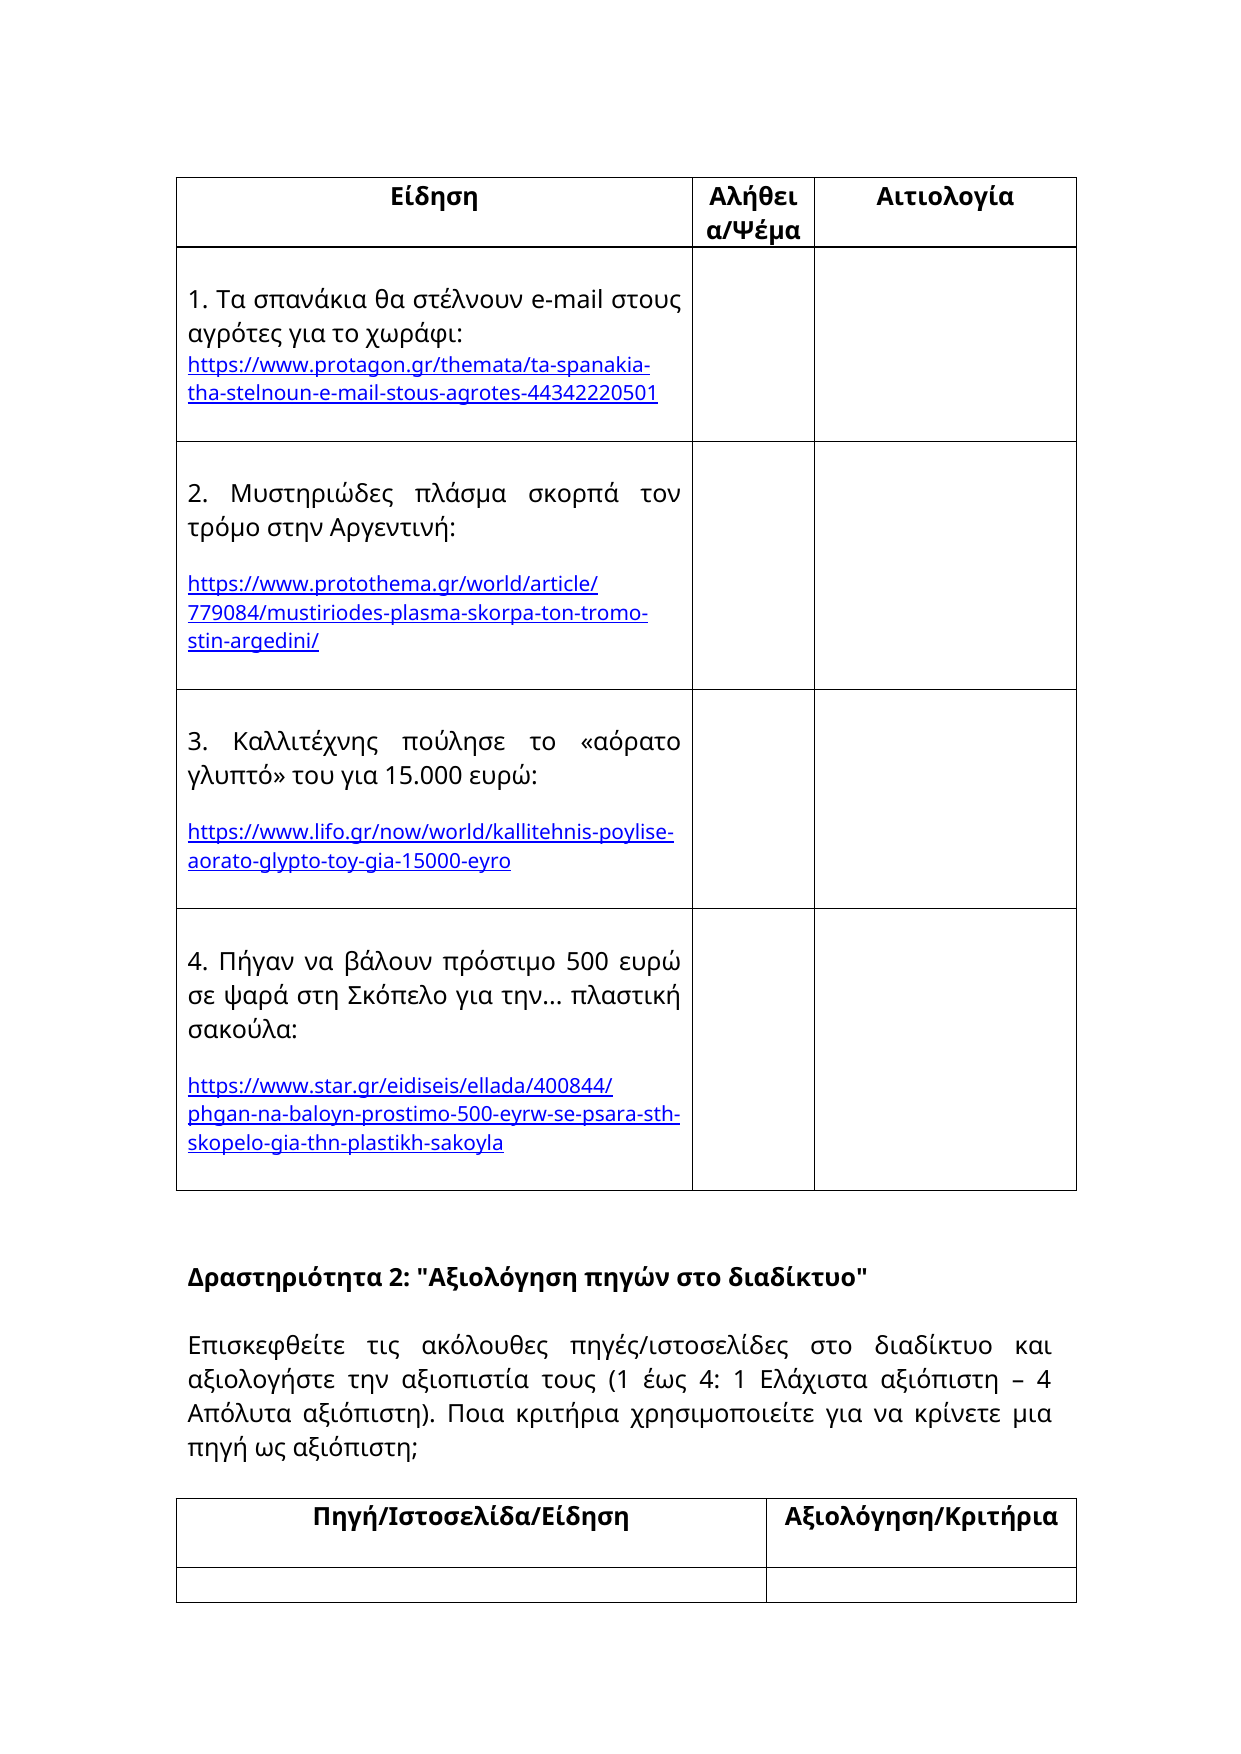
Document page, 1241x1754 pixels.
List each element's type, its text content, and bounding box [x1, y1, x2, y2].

table_cell 1. Τα σπανάκια θα στέλνουν e-mail στους αγρότες για το χωράφι: https://www.protagon.gr/themata/ta-spanakia-tha-stelnoun-e-mail-stous-agrotes-44342220501 [177, 248, 692, 441]
table_header Πηγή/Ιστοσελίδα/Είδηση [177, 1499, 766, 1567]
table_cell [693, 442, 814, 689]
table_cell [815, 909, 1076, 1190]
table_cell [767, 1568, 1076, 1602]
table_cell [693, 690, 814, 908]
table_header Αιτιολογία [815, 178, 1076, 246]
table_cell [815, 690, 1076, 908]
table_cell [815, 248, 1076, 441]
table_cell 2. Μυστηριώδες πλάσμα σκορπά τον τρόμο στην Αργεντινή: https://www.protothema.gr/world/article/779084/mustiriodes-plasma-skorpa-ton-tromo-stin-argedini/ [177, 442, 692, 689]
text Επισκεφθείτε τις ακόλουθες πηγές/ιστοσελίδες στο διαδίκτυο και αξιολογήστε την αξιοπιστία τους (1 έως 4: 1 Ελάχιστα αξιόπιστη – 4 Απόλυτα αξιόπιστη). Ποια κριτήρια χρησιμοποιείτε για να κρίνετε μια πηγή ως αξιόπιστη; [187, 1328, 1053, 1464]
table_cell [177, 1568, 766, 1602]
table_header Αλήθεια/Ψέμα [693, 178, 814, 246]
table_cell [693, 248, 814, 441]
text Δραστηριότητα 2: "Αξιολόγηση πηγών στο διαδίκτυο" [187, 1259, 1053, 1293]
table_header Είδηση [177, 178, 692, 246]
table_cell 3. Καλλιτέχνης πούλησε το «αόρατο γλυπτό» του για 15.000 ευρώ: https://www.lifo.gr/now/world/kallitehnis-poylise-aorato-glypto-toy-gia-15000-eyro [177, 690, 692, 908]
table_cell [693, 909, 814, 1190]
table_header Αξιολόγηση/Κριτήρια [767, 1499, 1076, 1567]
table_cell [815, 442, 1076, 689]
table_cell 4. Πήγαν να βάλουν πρόστιμο 500 ευρώ σε ψαρά στη Σκόπελο για την... πλαστική σακούλα: https://www.star.gr/eidiseis/ellada/400844/phgan-na-baloyn-prostimo-500-eyrw-se-psara-sth-skopelo-gia-thn-plastikh-sakoyla [177, 909, 692, 1190]
